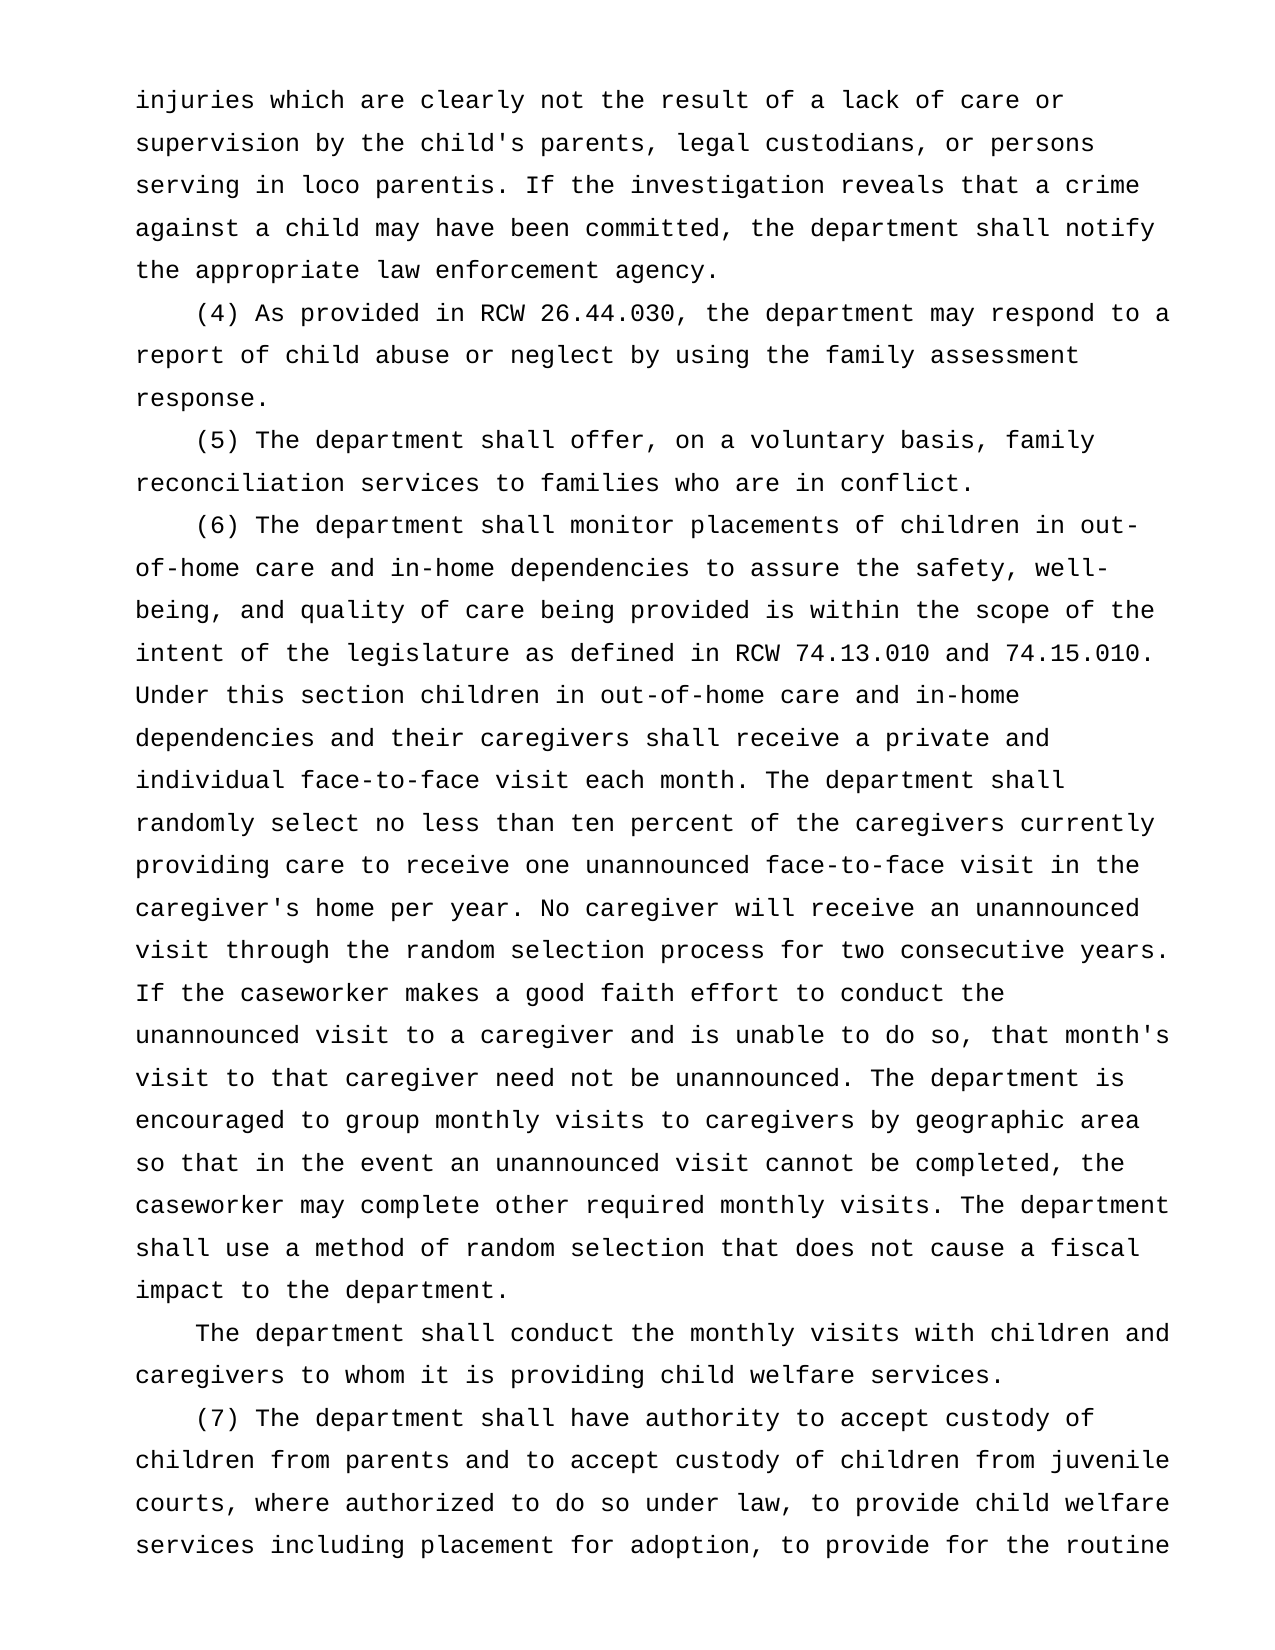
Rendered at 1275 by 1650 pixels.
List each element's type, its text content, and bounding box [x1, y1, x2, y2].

text (5) The department shall offer, on a voluntary basis, family reconciliation services to families who are in conflict. [135, 415, 1170, 500]
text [135, 1392, 1170, 1562]
text The department shall conduct the monthly visits with children and caregivers to whom it is providing child welfare services. [135, 1307, 1170, 1392]
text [135, 75, 1170, 287]
text (6) The department shall monitor placements of children in out-of-home care and in-home dependencies to assure the safety, well-being, and quality of care being provided is within the scope of the intent of the legislature as defined in RCW 74.13.010 and 74.15.010. Under this section children in out-of-home care and in-home dependencies and their caregivers shall receive a private and individual face-to-face visit each month. The department shall randomly select no less than ten percent of the caregivers currently providing care to receive one unannounced face-to-face visit in the caregiver's home per year. No caregiver will receive an unannounced visit through the random selection process for two consecutive years. If the caseworker makes a good faith effort to conduct the unannounced visit to a caregiver and is unable to do so, that month's visit to that caregiver need not be unannounced. The department is encouraged to group monthly visits to caregivers by geographic area so that in the event an unannounced visit cannot be completed, the caseworker may complete other required monthly visits. The department shall use a method of random selection that does not cause a fiscal impact to the department. [135, 500, 1170, 1307]
text (4) As provided in RCW 26.44.030, the department may respond to a report of child abuse or neglect by using the family assessment response. [135, 287, 1170, 415]
